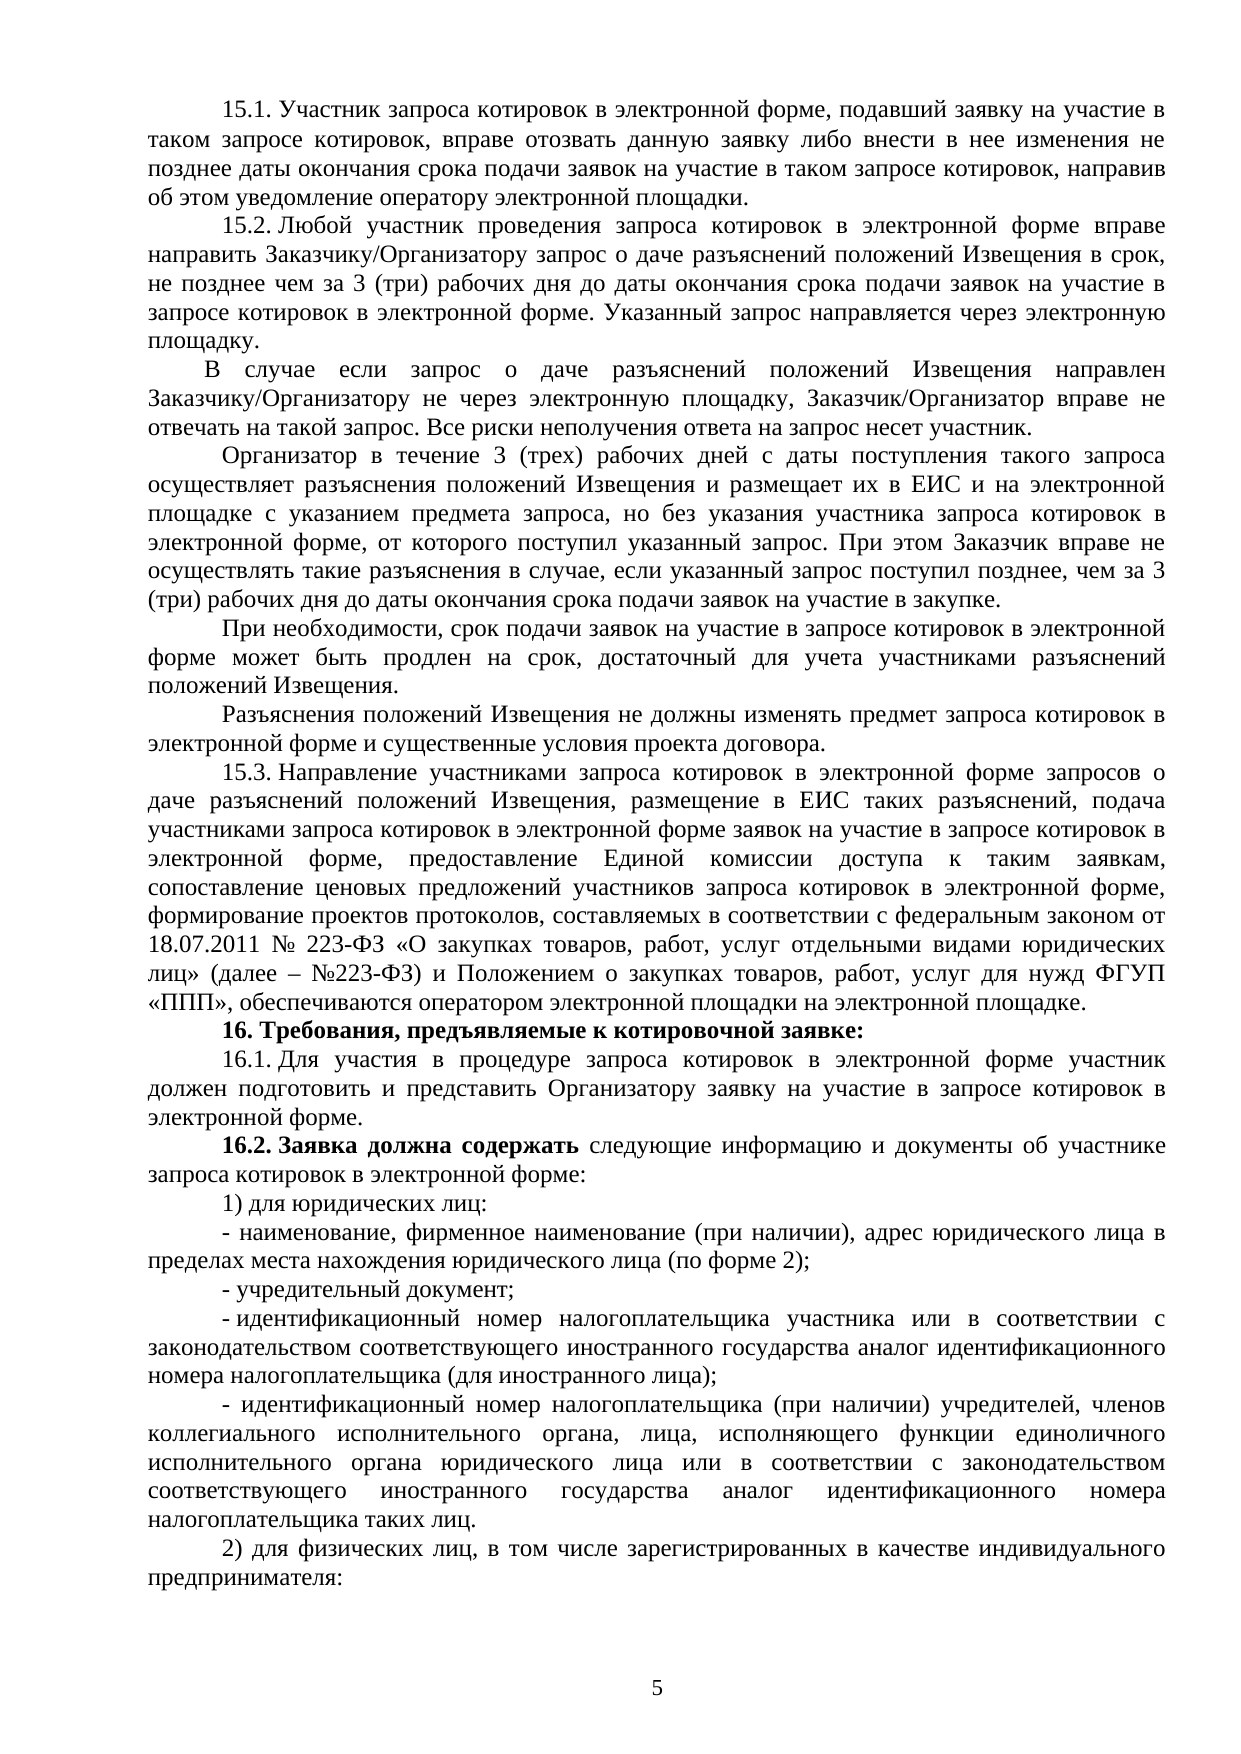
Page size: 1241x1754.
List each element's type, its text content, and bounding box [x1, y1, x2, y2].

text - идентификационный номер налогоплательщика (при наличии) учредителей, членов коллегиального исполнительного органа, лица, исполняющего функции единоличного исполнительного органа юридического лица или в соответствии с законодательством соответствующего иностранного государства аналог идентификационного номера налогоплательщика таких лиц. [148, 1389, 1167, 1533]
text - учредительный документ; [148, 1274, 1167, 1303]
text 2) для физических лиц, в том числе зарегистрированных в качестве индивидуального предпринимателя: [148, 1533, 1167, 1591]
text 16.1. Для участия в процедуре запроса котировок в электронной форме участник должен подготовить и представить Организатору заявку на участие в запросе котировок в электронной форме. [148, 1044, 1167, 1131]
text 15.1. Участник запроса котировок в электронной форме, подавший заявку на участие в таком запросе котировок, вправе отозвать данную заявку либо внести в нее изменения не позднее даты окончания срока подачи заявок на участие в таком запросе котировок, направив об этом уведомление оператору электронной площадки. [148, 89, 1167, 211]
text В случае если запрос о даче разъяснений положений Извещения направлен Заказчику/Организатору не через электронную площадку, Заказчик/Организатор вправе не отвечать на такой запрос. Все риски неполучения ответа на запрос несет участник. [148, 354, 1167, 441]
text 15.3. Направление участниками запроса котировок в электронной форме запросов о даче разъяснений положений Извещения, размещение в ЕИС таких разъяснений, подача участниками запроса котировок в электронной форме заявок на участие в запросе котировок в электронной форме, предоставление Единой комиссии доступа к таким заявкам, сопоставление ценовых предложений участников запроса котировок в электронной форме, формирование проектов протоколов, составляемых в соответствии с федеральным законом от 18.07.2011 № 223-ФЗ «О закупках товаров, работ, услуг отдельными видами юридических лиц» (далее – №223-ФЗ) и Положением о закупках товаров, работ, услуг для нужд ФГУП «ППП», обеспечиваются оператором электронной площадки на электронной площадке. [148, 757, 1167, 1016]
text 1) для юридических лиц: [148, 1188, 1167, 1217]
text Разъяснения положений Извещения не должны изменять предмет запроса котировок в электронной форме и существенные условия проекта договора. [148, 699, 1167, 757]
text 16.2. Заявка должна содержать следующие информацию и документы об участнике запроса котировок в электронной форме: [148, 1131, 1167, 1188]
text Организатор в течение 3 (трех) рабочих дней с даты поступления такого запроса осуществляет разъяснения положений Извещения и размещает их в ЕИС и на электронной площадке с указанием предмета запроса, но без указания участника запроса котировок в электронной форме, от которого поступил указанный запрос. При этом Заказчик вправе не осуществлять такие разъяснения в случае, если указанный запрос поступил позднее, чем за 3 (три) рабочих дня до даты окончания срока подачи заявок на участие в закупке. [148, 441, 1167, 613]
text 16. Требования, предъявляемые к котировочной заявке: [148, 1016, 1167, 1044]
text - наименование, фирменное наименование (при наличии), адрес юридического лица в пределах места нахождения юридического лица (по форме 2); [148, 1217, 1167, 1274]
text 15.2. Любой участник проведения запроса котировок в электронной форме вправе направить Заказчику/Организатору запрос о даче разъяснений положений Извещения в срок, не позднее чем за 3 (три) рабочих дня до даты окончания срока подачи заявок на участие в запросе котировок в электронной форме. Указанный запрос направляется через электронную площадку. [148, 211, 1167, 354]
text При необходимости, срок подачи заявок на участие в запросе котировок в электронной форме может быть продлен на срок, достаточный для учета участниками разъяснений положений Извещения. [148, 613, 1167, 699]
